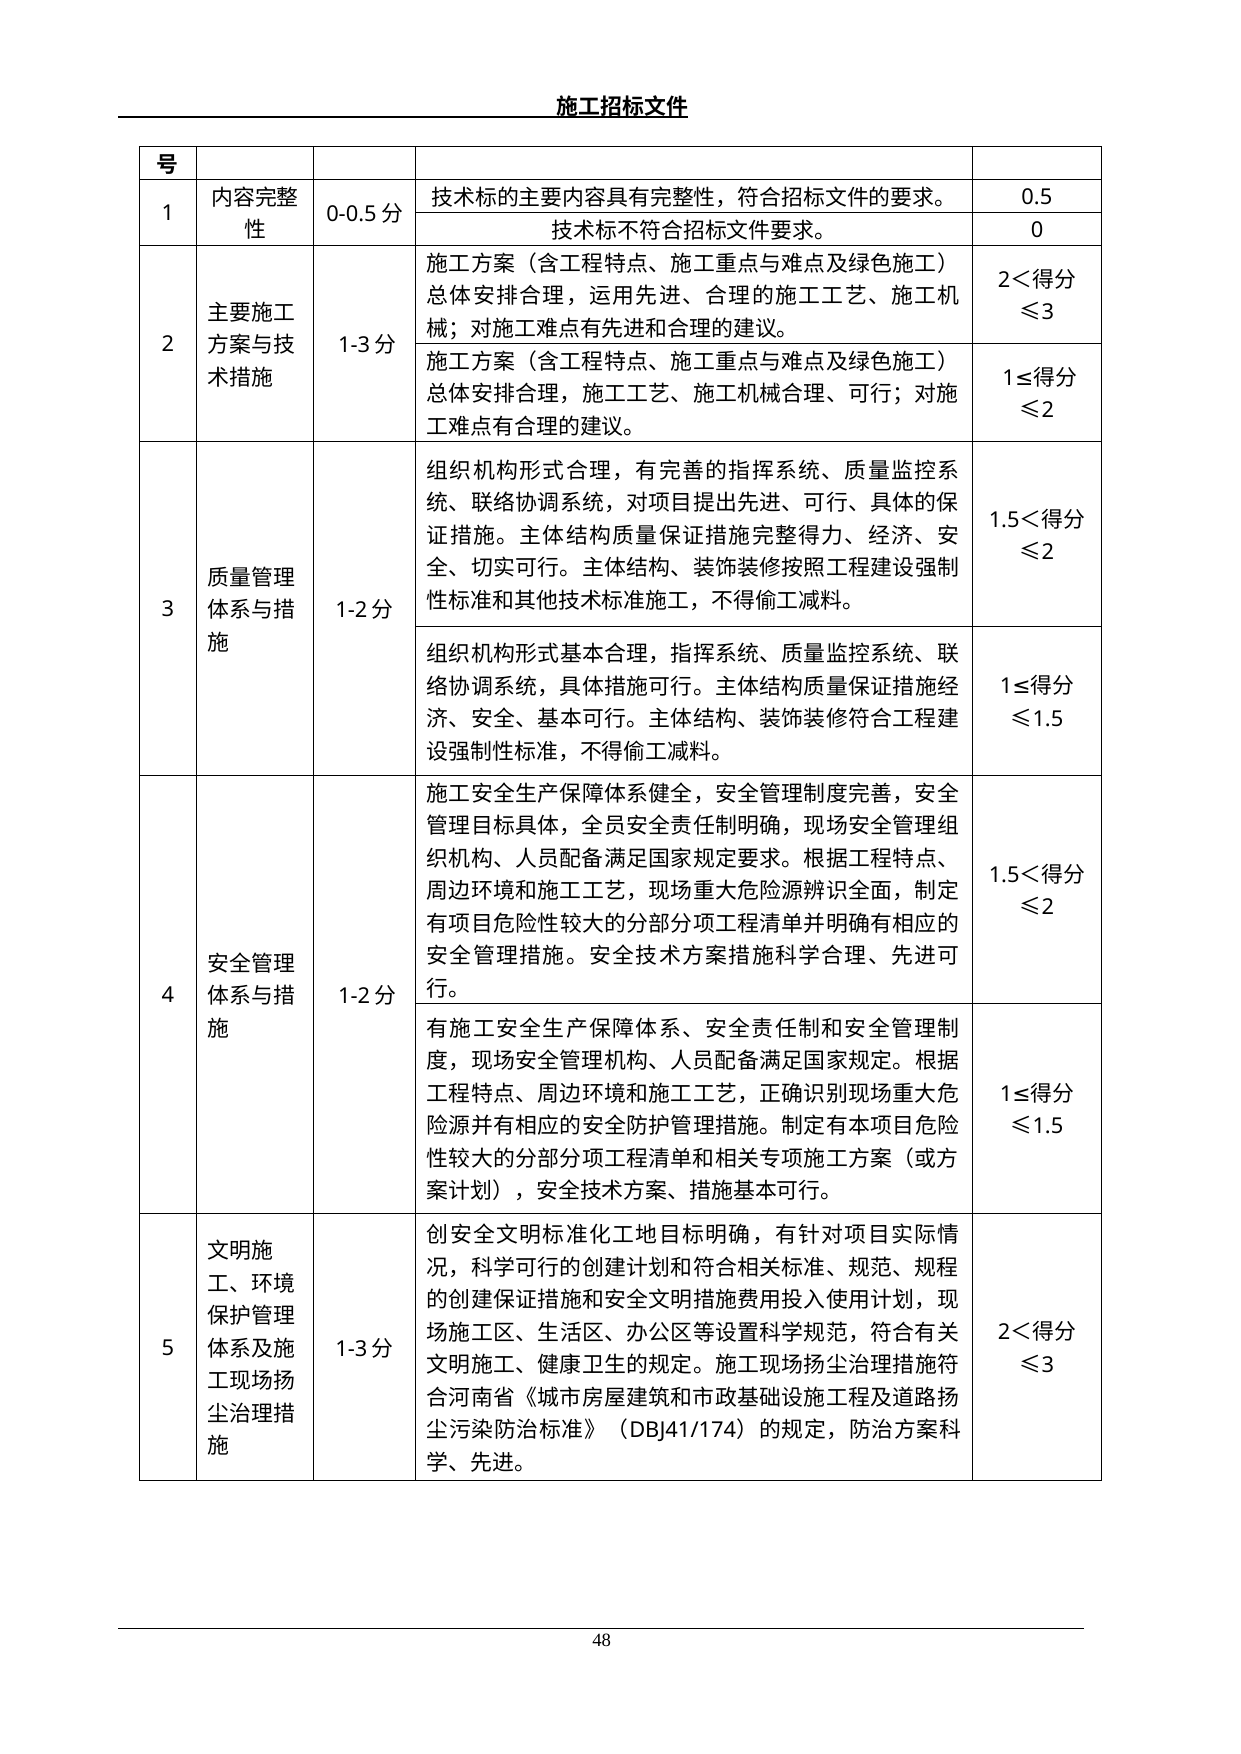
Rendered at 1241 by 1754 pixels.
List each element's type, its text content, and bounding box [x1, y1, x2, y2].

table_cell 1≤得分≤1.5 [973, 1004, 1101, 1213]
table_cell 2 [140, 246, 196, 441]
table_header 序号 [140, 147, 196, 179]
table_header 评审标准 [416, 147, 972, 179]
table_cell 5 [140, 1214, 196, 1480]
table_cell 技术标的主要内容具有完整性，符合招标文件的要求。 [416, 180, 972, 212]
table_cell 1 [140, 180, 196, 245]
table_cell 1.5＜得分≤2 [973, 442, 1101, 626]
table_cell 质量管理体系与措施 [197, 442, 313, 775]
table_header 分值 [314, 147, 415, 179]
table_cell 主要施工方案与技术措施 [197, 246, 313, 441]
table_cell 1≤得分≤2 [973, 344, 1101, 441]
table_cell 技术标不符合招标文件要求。 [416, 213, 972, 245]
table_cell 内容完整性 [197, 180, 313, 245]
table_cell 创安全文明标准化工地目标明确，有针对项目实际情况，科学可行的创建计划和符合相关标准、规范、规程的创建保证措施和安全文明措施费用投入使用计划，现场施工区、生活区、办公区等设置科学规范，符合有关文明施工、健康卫生的规定。施工现场扬尘治理措施符合河南省《城市房屋建筑和市政基础设施工程及道路扬尘污染防治标准》（DBJ41/174）的规定，防治方案科学、先进。 [416, 1214, 972, 1480]
table_cell 1-3分 [314, 1214, 415, 1480]
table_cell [197, 1214, 313, 1480]
table_cell 施工方案（含工程特点、施工重点与难点及绿色施工）总体安排合理，运用先进、合理的施工工艺、施工机械；对施工难点有先进和合理的建议。 [416, 246, 972, 343]
table_cell 组织机构形式合理，有完善的指挥系统、质量监控系统、联络协调系统，对项目提出先进、可行、具体的保证措施。主体结构质量保证措施完整得力、经济、安全、切实可行。主体结构、装饰装修按照工程建设强制性标准和其他技术标准施工，不得偷工减料。 [416, 442, 972, 626]
table_cell 2＜得分≤3 [973, 1214, 1101, 1480]
table_header 内容 [197, 147, 313, 179]
table_cell 0-0.5分 [314, 180, 415, 245]
table_cell 有施工安全生产保障体系、安全责任制和安全管理制度，现场安全管理机构、人员配备满足国家规定。根据工程特点、周边环境和施工工艺，正确识别现场重大危险源并有相应的安全防护管理措施。制定有本项目危险性较大的分部分项工程清单和相关专项施工方案（或方案计划），安全技术方案、措施基本可行。 [416, 1004, 972, 1213]
table_cell 1-2分 [314, 776, 415, 1213]
table_cell 1-2分 [314, 442, 415, 775]
table_cell 1.5＜得分≤2 [973, 776, 1101, 1003]
table_cell 安全管理体系与措施 [197, 776, 313, 1213]
table_cell 施工方案（含工程特点、施工重点与难点及绿色施工）总体安排合理，施工工艺、施工机械合理、可行；对施工难点有合理的建议。 [416, 344, 972, 441]
table_cell 施工安全生产保障体系健全，安全管理制度完善，安全管理目标具体，全员安全责任制明确，现场安全管理组织机构、人员配备满足国家规定要求。根据工程特点、周边环境和施工工艺，现场重大危险源辨识全面，制定有项目危险性较大的分部分项工程清单并明确有相应的安全管理措施。安全技术方案措施科学合理、先进可行。 [416, 776, 972, 1003]
table_cell 4 [140, 776, 196, 1213]
table_cell 3 [140, 442, 196, 775]
table_cell 0 [973, 213, 1101, 245]
table_cell 2＜得分≤3 [973, 246, 1101, 343]
table_cell 0.5 [973, 180, 1101, 212]
table_cell 1≤得分≤1.5 [973, 627, 1101, 775]
table_header 评审得分 [973, 147, 1101, 179]
table_cell 组织机构形式基本合理，指挥系统、质量监控系统、联络协调系统，具体措施可行。主体结构质量保证措施经济、安全、基本可行。主体结构、装饰装修符合工程建设强制性标准，不得偷工减料。 [416, 627, 972, 775]
table_cell 1-3分 [314, 246, 415, 441]
